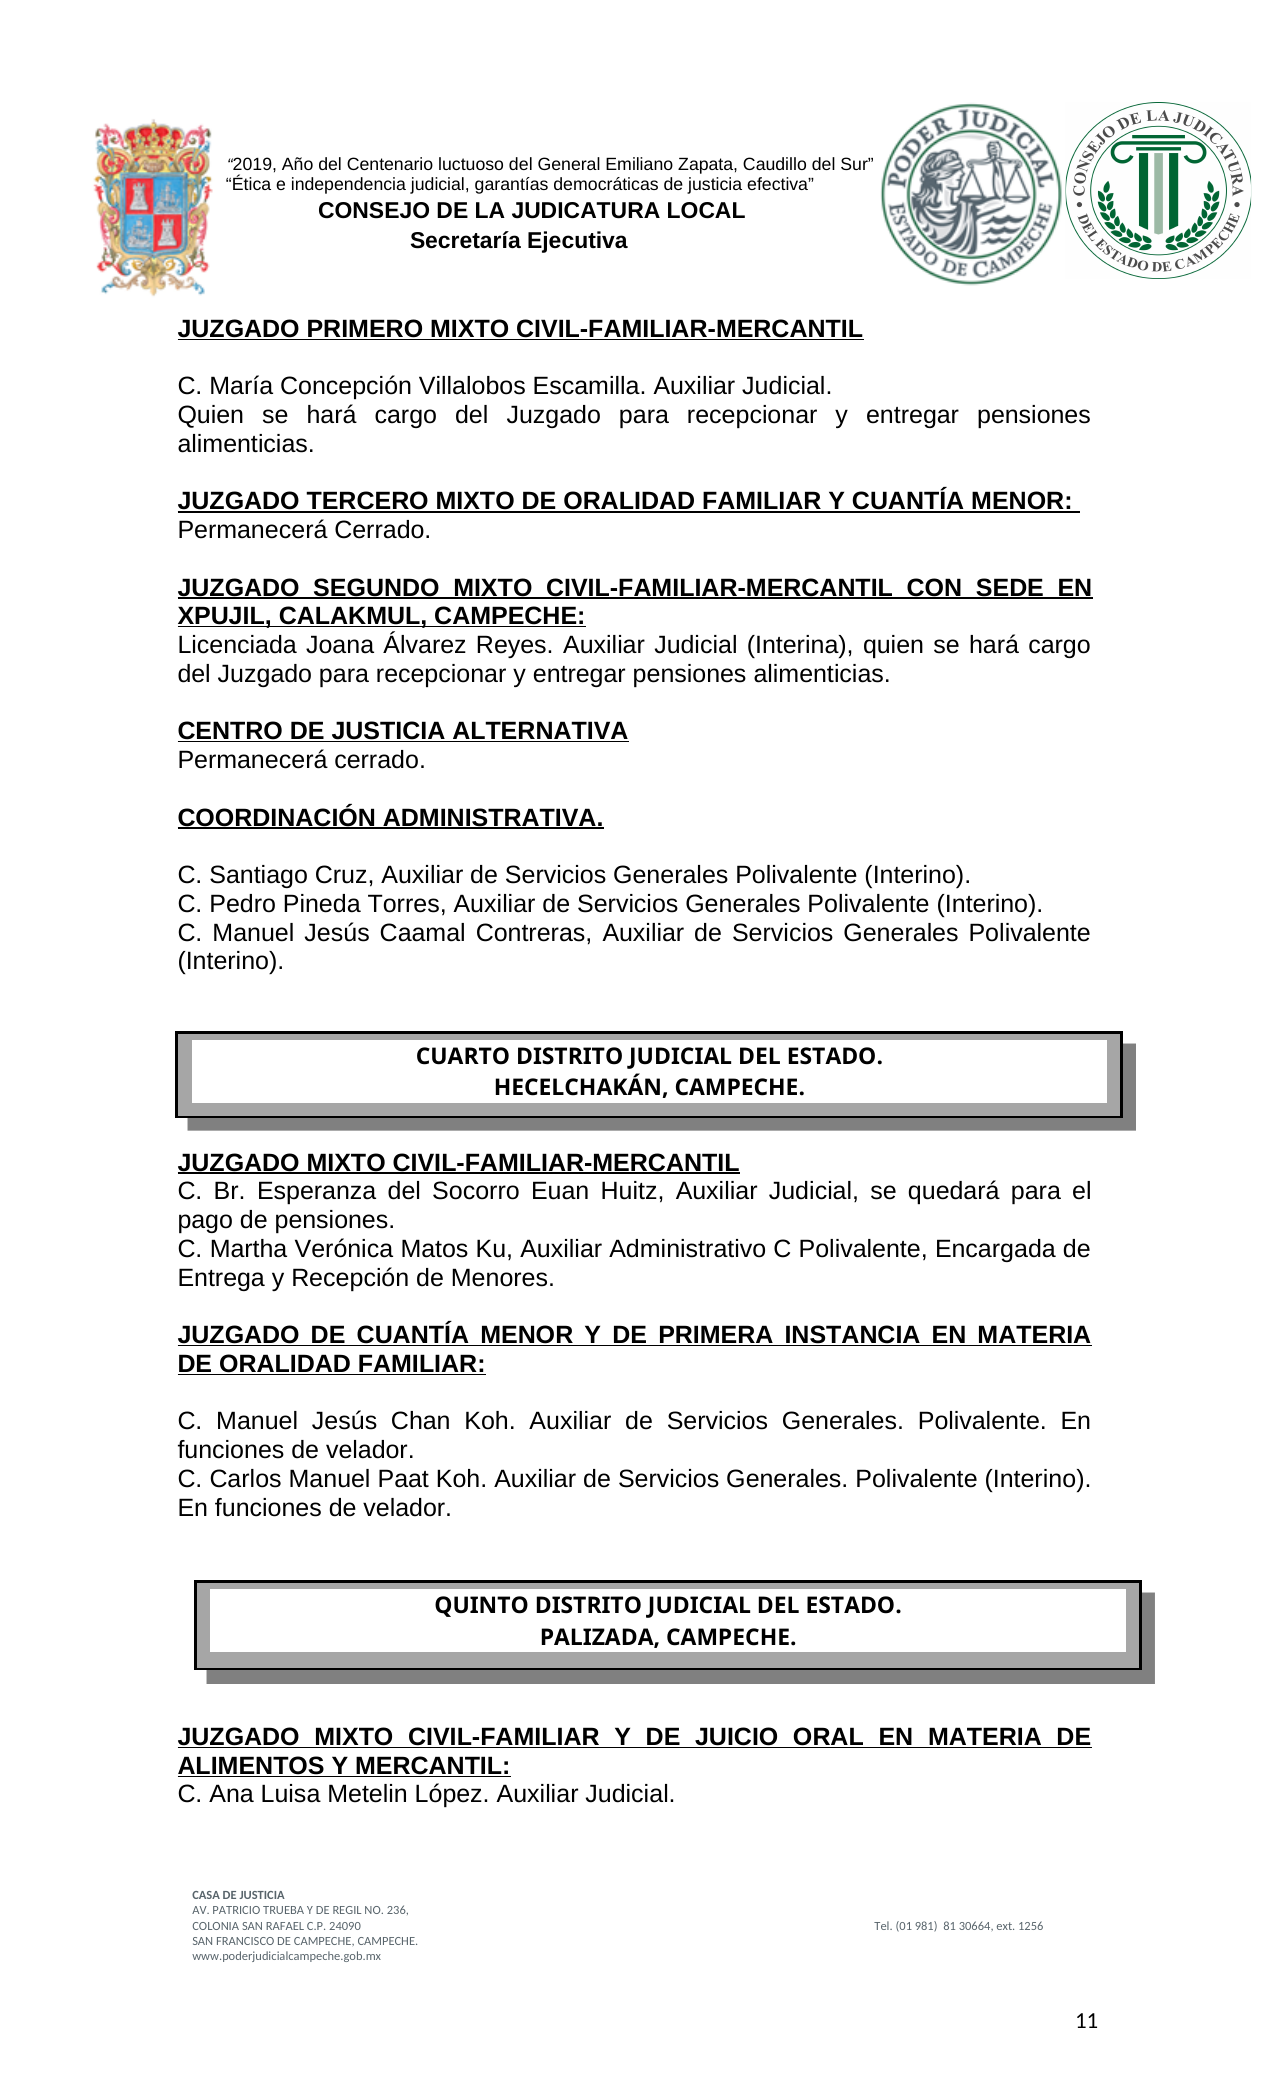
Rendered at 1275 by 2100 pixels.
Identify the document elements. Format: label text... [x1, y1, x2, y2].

text JUZGADO SEGUNDO MIXTO CIVIL-FAMILIAR-MERCANTIL CON SEDE EN XPUJIL, CALAKMUL, CAMPECHE: [177, 598, 1093, 630]
text JUZGADO PRIMERO MIXTO CIVIL-FAMILIAR-MERCANTIL [177, 314, 1093, 343]
text C. Manuel Jesús Caamal Contreras, Auxiliar de Servicios Generales Polivalente (Interino). [177, 918, 1093, 975]
text C. Martha Verónica Matos Ku, Auxiliar Administrativo C Polivalente, Encargada de Entrega y Recepción de Menores. [177, 1234, 1093, 1291]
text C. Carlos Manuel Paat Koh. Auxiliar de Servicios Generales. Polivalente (Interino). En funciones de velador. [177, 1464, 1093, 1521]
text C. Santiago Cruz, Auxiliar de Servicios Generales Polivalente (Interino). [177, 860, 1093, 889]
text C. María Concepción Villalobos Escamilla. Auxiliar Judicial. [177, 371, 1093, 400]
text C. Br. Esperanza del Socorro Euan Huitz, Auxiliar Judicial, se quedará para el pago de pensiones. [177, 1176, 1093, 1234]
text JUZGADO SEGUNDO MIXTO CIVIL-FAMILIAR-MERCANTIL CON SEDE EN XPUJIL, CALAKMUL, CAMPECHE: [177, 573, 1093, 597]
text JUZGADO DE CUANTÍA MENOR Y DE PRIMERA INSTANCIA EN MATERIA DE ORALIDAD FAMILIAR: [177, 1320, 1093, 1378]
text C. Ana Luisa Metelin López. Auxiliar Judicial. [177, 1779, 1093, 1808]
text Licenciada Joana Álvarez Reyes. Auxiliar Judicial (Interina), quien se hará cargo del Juzgado para recepcionar y entregar pensiones alimenticias. [177, 630, 1093, 688]
text C. Pedro Pineda Torres, Auxiliar de Servicios Generales Polivalente (Interino). [177, 889, 1093, 918]
picture [880, 101, 1252, 287]
text JUZGADO TERCERO MIXTO DE ORALIDAD FAMILIAR Y CUANTÍA MENOR: [177, 486, 1093, 515]
text CENTRO DE JUSTICIA ALTERNATIVA [177, 716, 1093, 745]
text COORDINACIÓN ADMINISTRATIVA. [177, 803, 1093, 831]
text Quien se hará cargo del Juzgado para recepcionar y entregar pensiones alimenticias. [177, 400, 1093, 458]
text JUZGADO MIXTO CIVIL-FAMILIAR Y DE JUICIO ORAL EN MATERIA DE ALIMENTOS Y MERCANTIL: [177, 1722, 1093, 1779]
text JUZGADO MIXTO CIVIL-FAMILIAR-MERCANTIL [177, 1148, 1093, 1176]
text C. Manuel Jesús Chan Koh. Auxiliar de Servicios Generales. Polivalente. En funciones de velador. [177, 1406, 1093, 1464]
text Permanecerá Cerrado. [177, 515, 1093, 544]
text Permanecerá cerrado. [177, 745, 1093, 774]
picture [88, 107, 222, 316]
